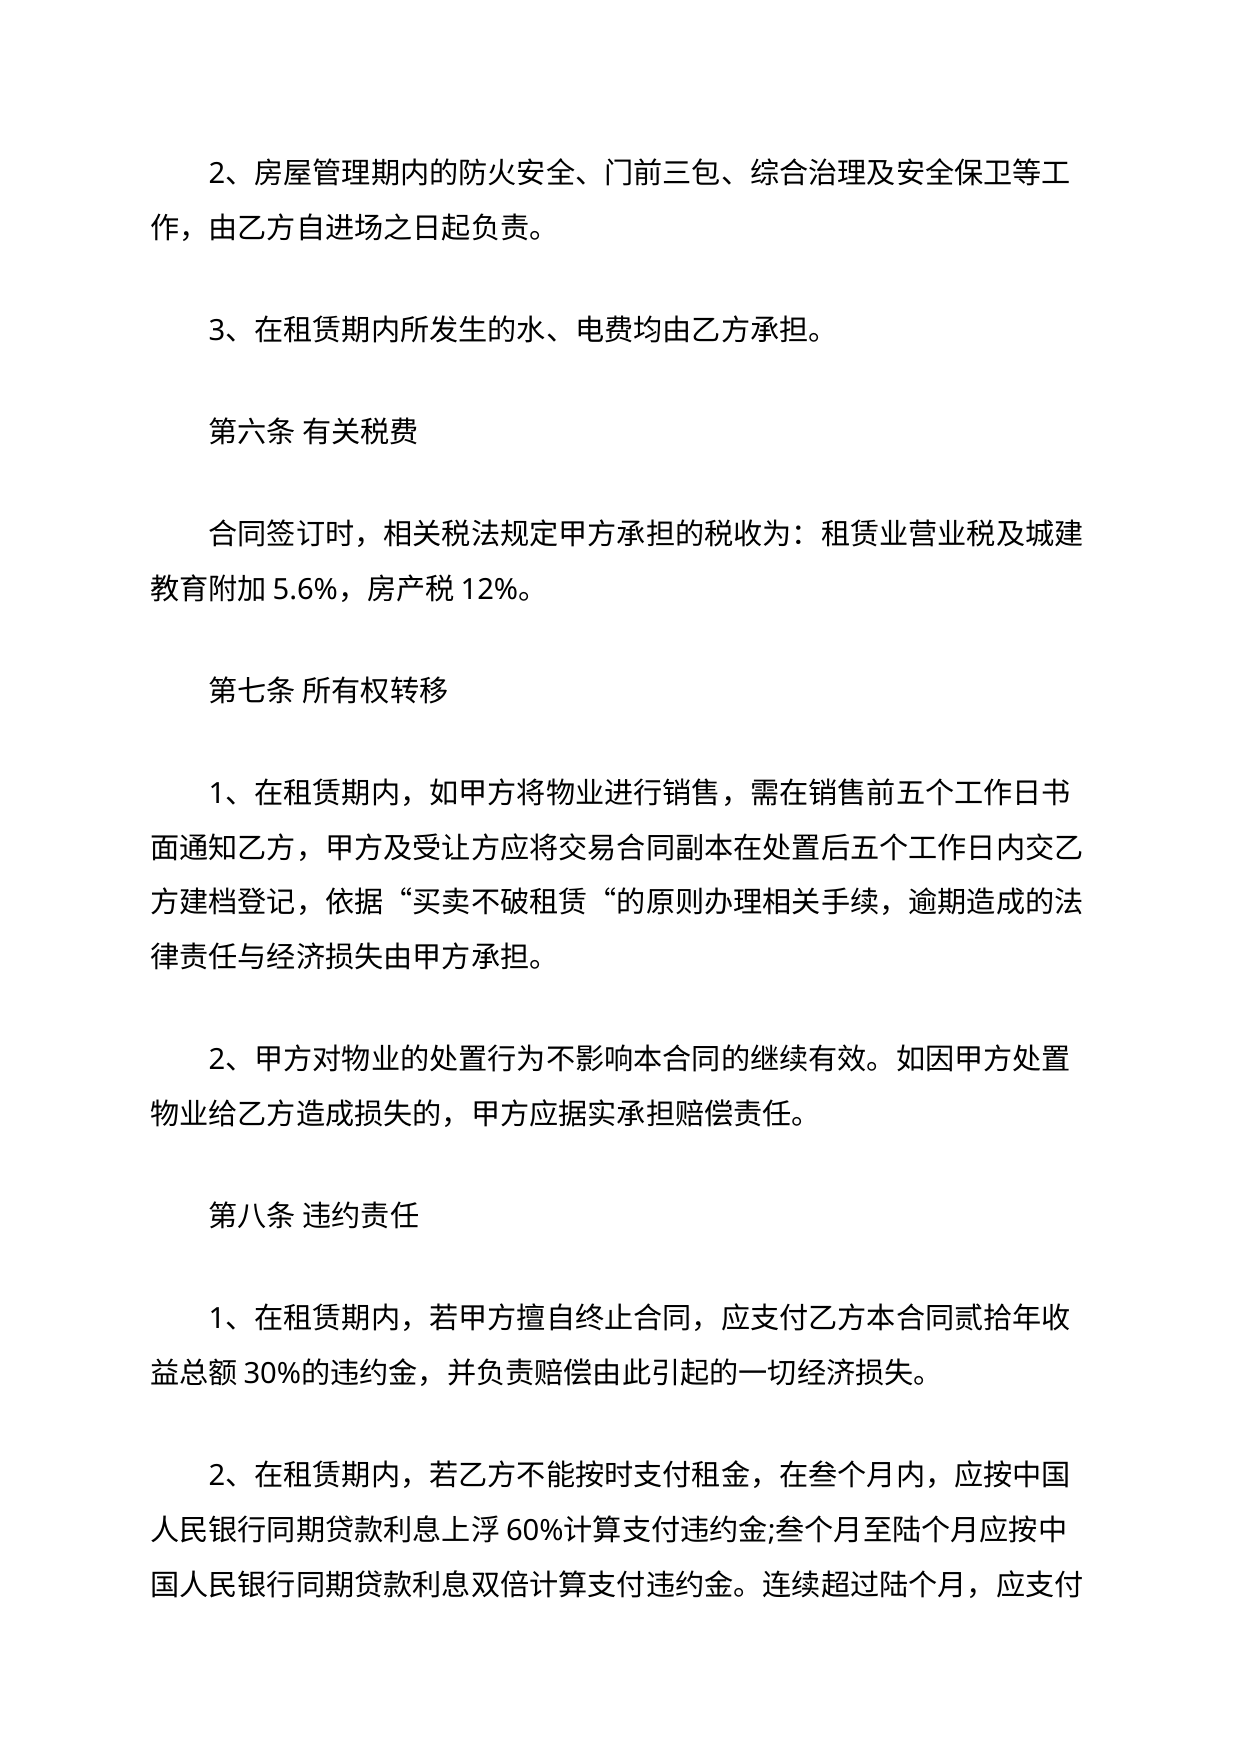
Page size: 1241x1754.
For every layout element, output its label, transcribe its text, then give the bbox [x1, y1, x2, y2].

text 2、房屋管理期内的防火安全、门前三包、综合治理及安全保卫等工作，由乙方自进场之日起负责。 [150, 150, 1090, 247]
text 1、在租赁期内，若甲方擅自终止合同，应支付乙方本合同贰拾年收益总额30%的违约金，并负责赔偿由此引起的一切经济损失。 [150, 1294, 1090, 1392]
text 第八条 违约责任 [150, 1192, 1090, 1235]
text 2、甲方对物业的处置行为不影响本合同的继续有效。如因甲方处置物业给乙方造成损失的，甲方应据实承担赔偿责任。 [150, 1036, 1090, 1133]
text 1、在租赁期内，如甲方将物业进行销售，需在销售前五个工作日书面通知乙方，甲方及受让方应将交易合同副本在处置后五个工作日内交乙方建档登记，依据“买卖不破租赁“的原则办理相关手续，逾期造成的法律责任与经济损失由甲方承担。 [150, 769, 1090, 976]
text 第六条 有关税费 [150, 409, 1090, 451]
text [150, 1451, 1090, 1603]
text 第七条 所有权转移 [150, 667, 1090, 710]
text 3、在租赁期内所发生的水、电费均由乙方承担。 [150, 307, 1090, 349]
text 合同签订时，相关税法规定甲方承担的税收为：租赁业营业税及城建教育附加5.6%，房产税12%。 [150, 511, 1090, 608]
